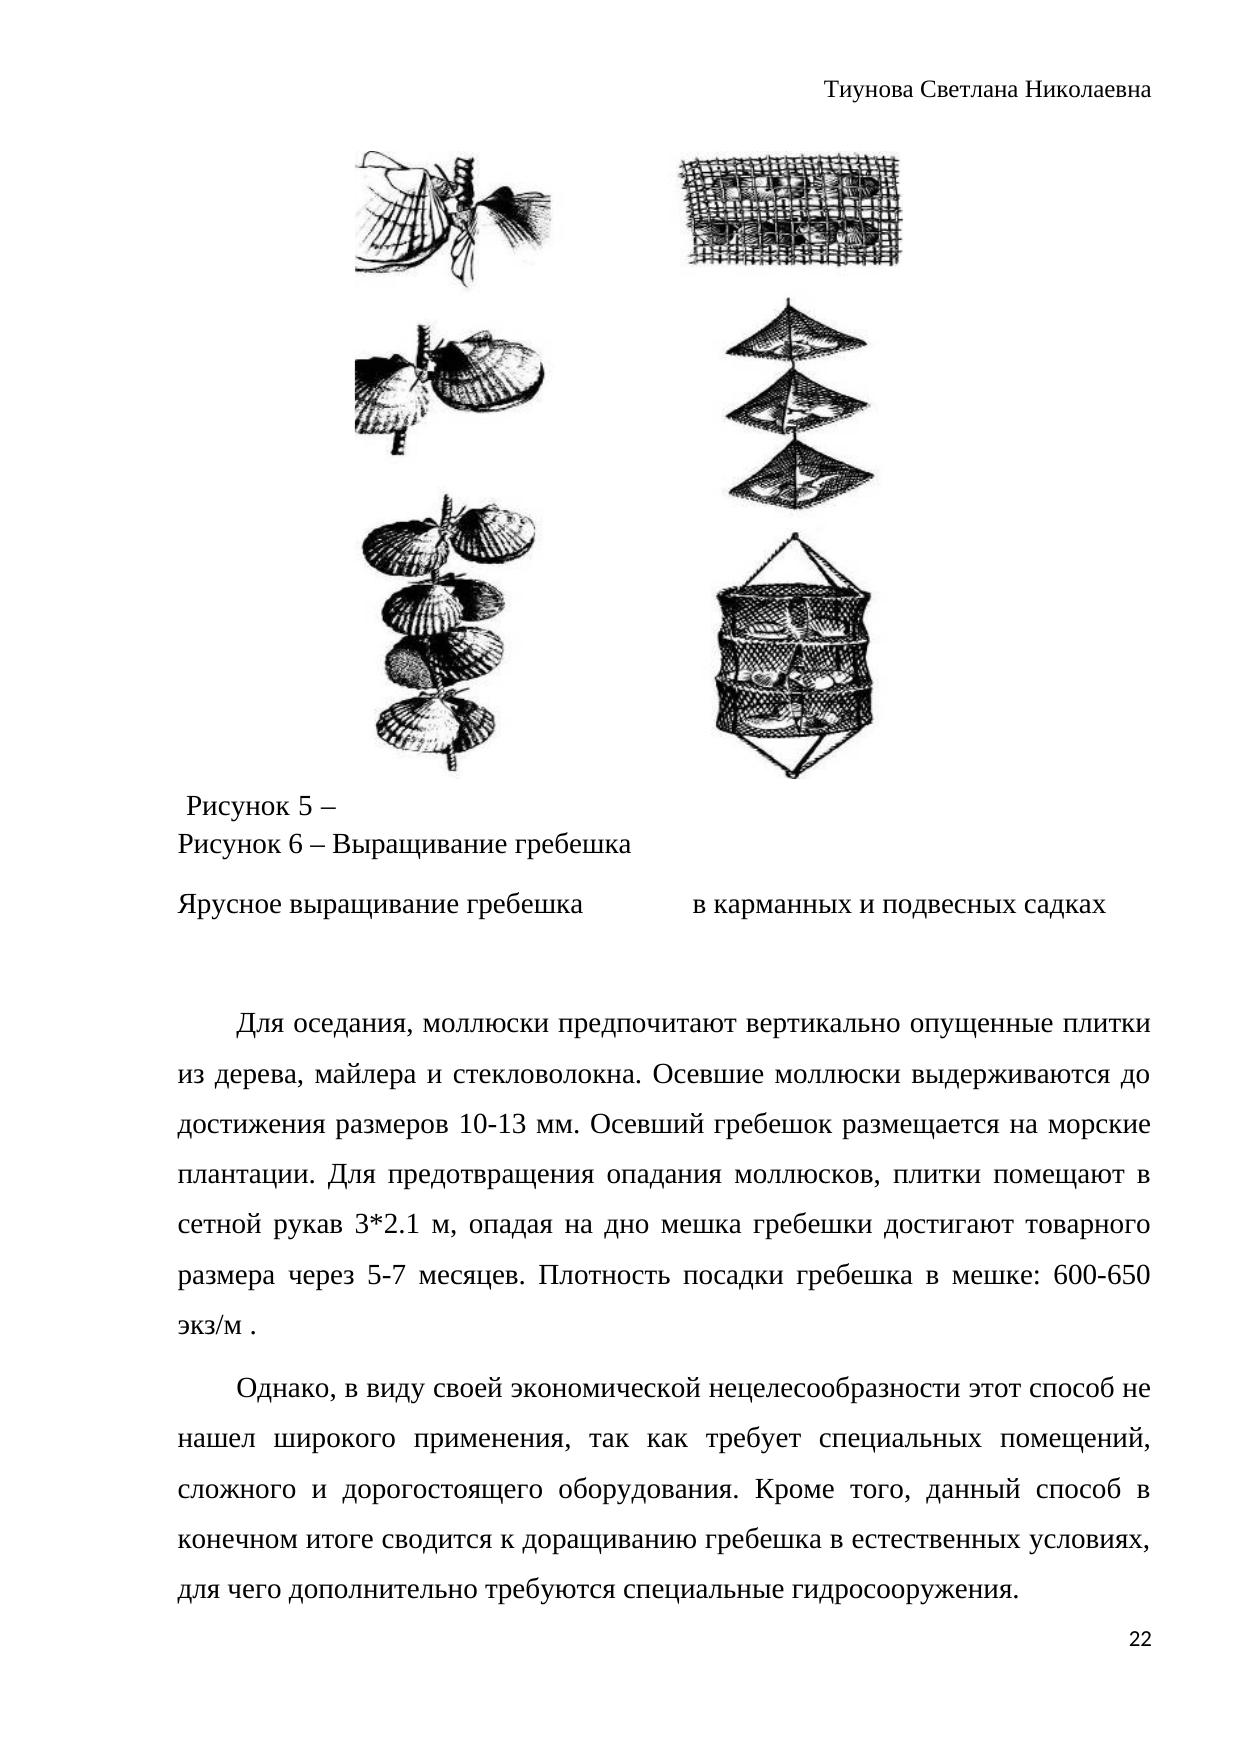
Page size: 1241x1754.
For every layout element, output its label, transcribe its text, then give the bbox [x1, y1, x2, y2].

text Для оседания, моллюски предпочитают вертикально опущенные плитки из дерева, майлера и стекловолокна. Осевшие моллюски выдерживаются до достижения размеров 10-13 мм. Осевший гребешок размещается на морские плантации. Для предотвращения опадания моллюсков, плитки помещают в сетной рукав 3*2.1 м, опадая на дно мешка гребешки достигают товарного размера через 5-7 месяцев. Плотность посадки гребешка в мешке: 600-650 экз/м . [177, 1005, 1152, 1341]
text Ярусное выращивание гребешка в карманных и подвесных садках [177, 886, 1152, 919]
text Однако, в виду своей экономической нецелесообразности этот способ не нашел широкого применения, так как требует специальных помещений, сложного и дорогостоящего оборудования. Кроме того, данный способ в конечном итоге сводится к доращиванию гребешка в естественных условиях, для чего дополнительно требуются специальные гидросооружения. [177, 1370, 1152, 1605]
text Рисунок 5 – Рисунок 6 – Выращивание гребешка [177, 788, 1152, 860]
picture [354, 151, 904, 776]
